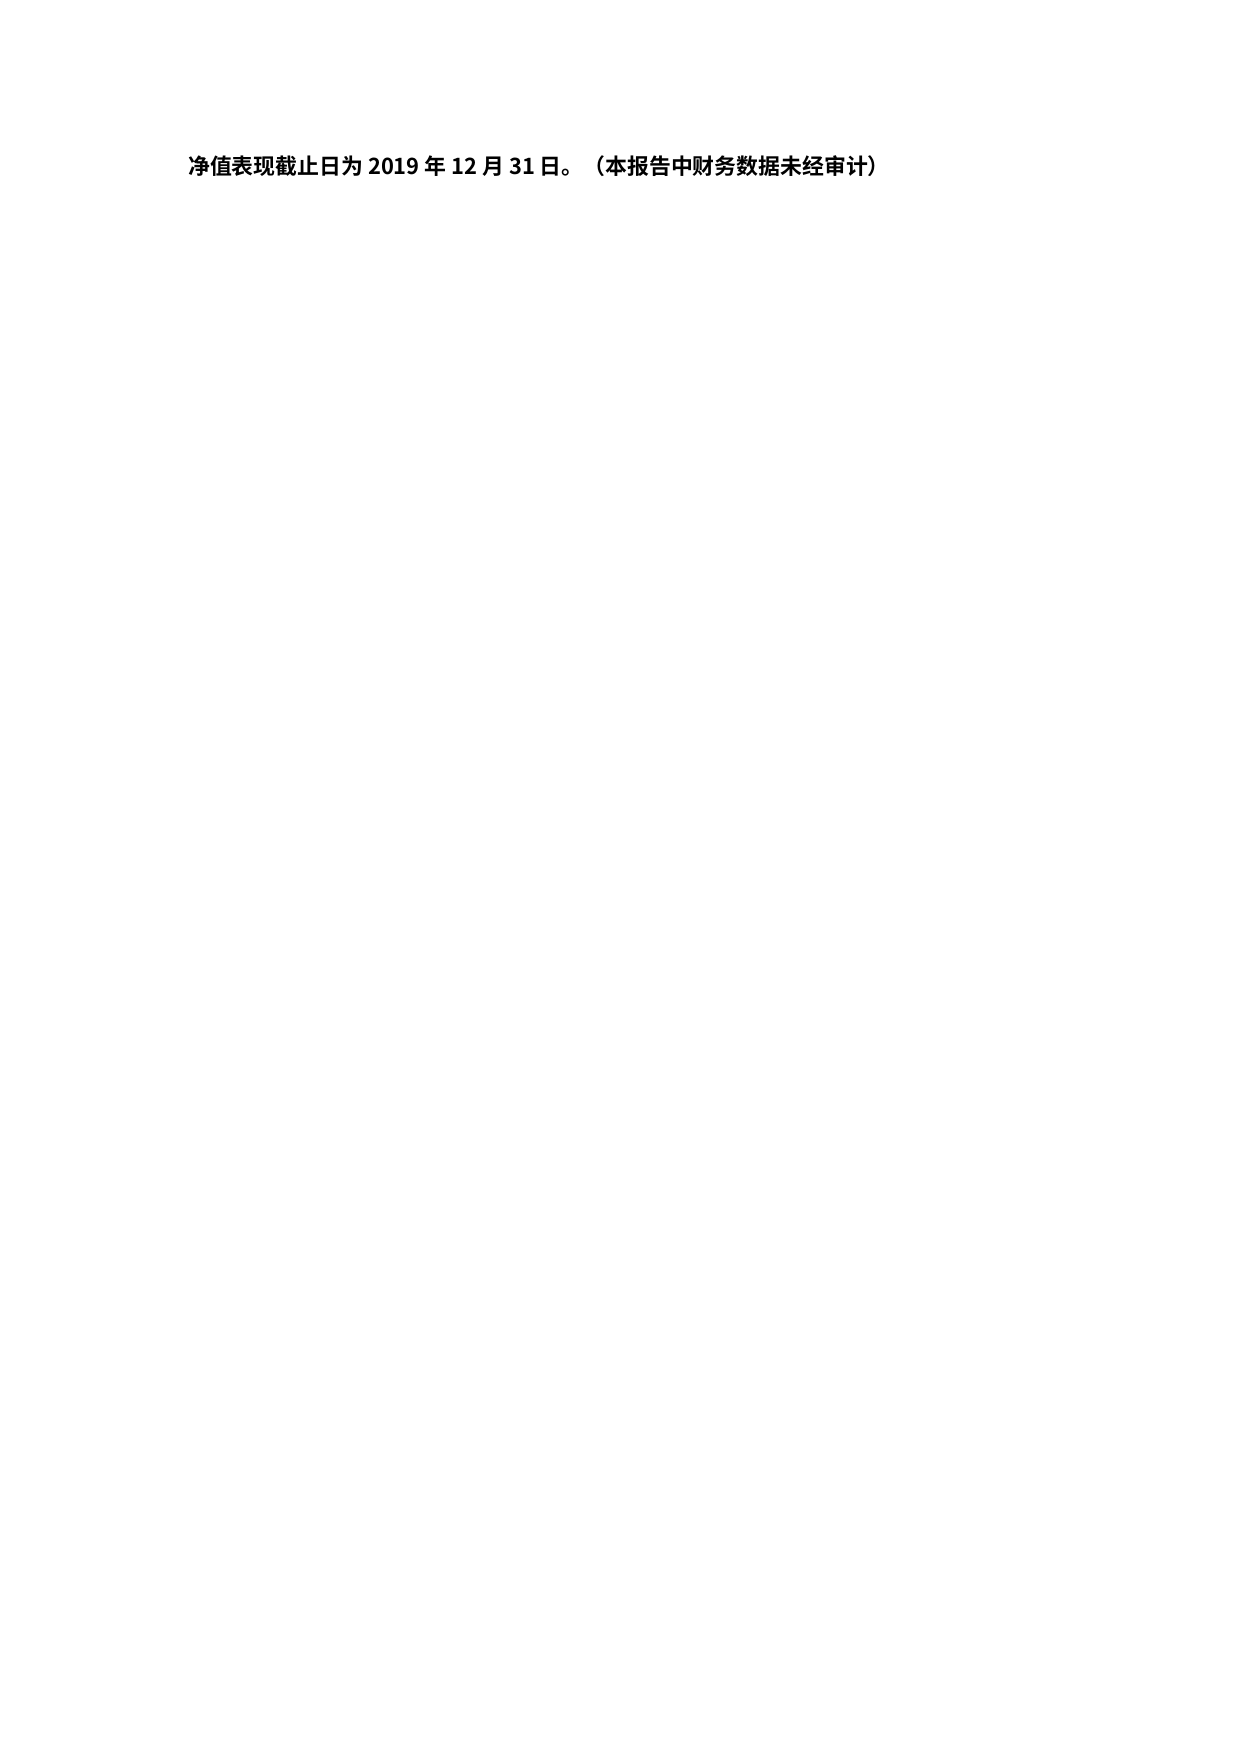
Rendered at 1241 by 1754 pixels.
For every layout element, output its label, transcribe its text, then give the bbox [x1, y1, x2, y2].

subtitle 净值表现截止日为 2019 年 12 月 31 日。（本报告中财务数据未经审计） [188, 144, 1142, 182]
